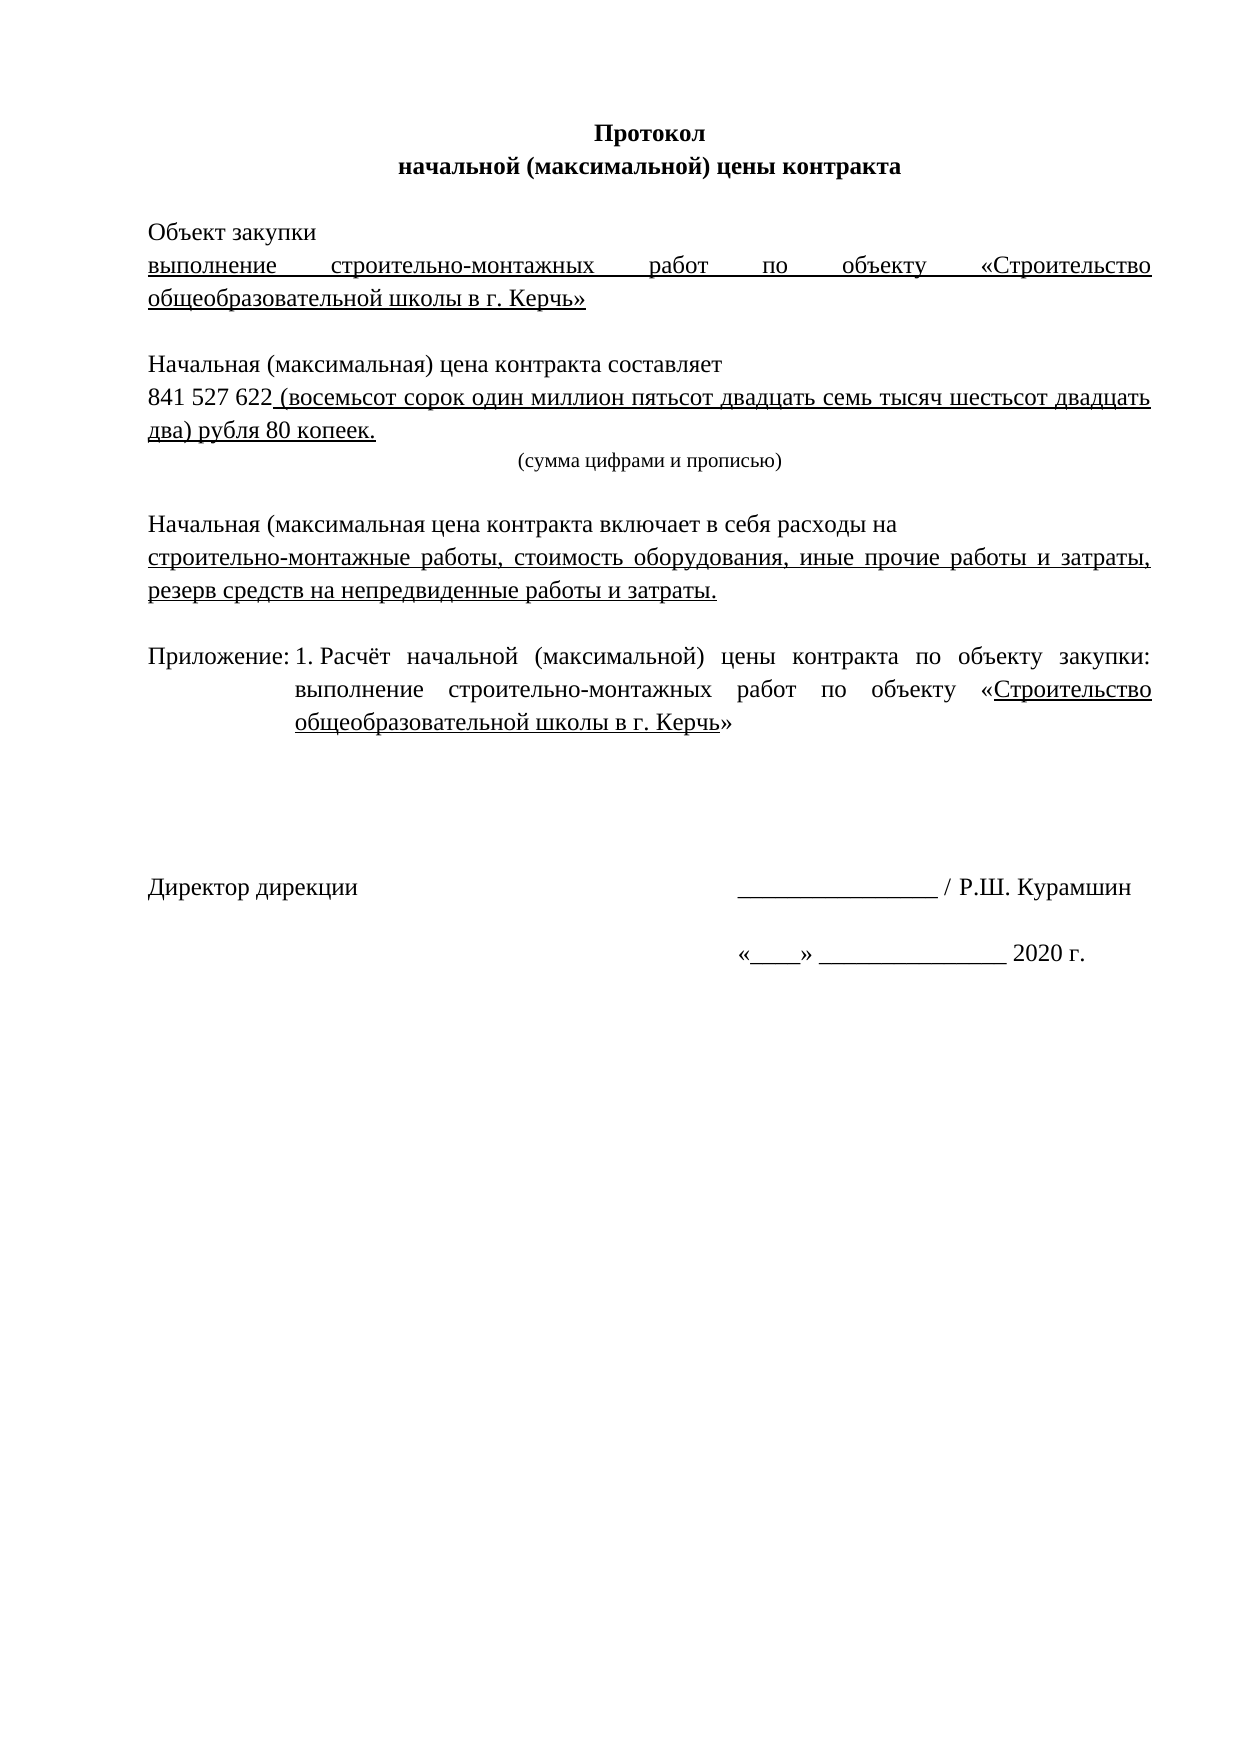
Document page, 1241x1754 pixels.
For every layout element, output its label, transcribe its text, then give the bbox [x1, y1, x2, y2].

text (сумма цифрами и прописью) [148, 448, 1152, 472]
text «____» _______________ 2020 г. [664, 938, 1152, 967]
text выполнение строительно-монтажных работ по объекту «Строительство общеобразовательной школы в г. Керчь» [148, 277, 1152, 312]
text выполнение строительно-монтажных работ по объекту «Строительство общеобразовательной школы в г. Керчь» [148, 250, 1152, 275]
text 841 527 622 (восемьсот сорок один миллион пятьсот двадцать семь тысяч шестьсот двадцать два) рубля 80 копеек. [148, 382, 1152, 444]
text Начальная (максимальная) цена контракта составляет [148, 349, 1152, 378]
text строительно-монтажные работы, стоимость оборудования, иные прочие работы и затраты, резерв средств на непредвиденные работы и затраты. [148, 542, 1152, 604]
text Протокол [148, 118, 1152, 147]
text Начальная (максимальная цена контракта включает в себя расходы на [148, 509, 1152, 538]
text Приложение: 1. Расчёт начальной (максимальной) цены контракта по объекту закупки: выполнение строительно-монтажных работ по объекту «Строительство общеобразовательной школы в г. Керчь» [148, 641, 1152, 736]
text начальной (максимальной) цены контракта [148, 151, 1152, 180]
text Объект закупки [148, 217, 1152, 246]
text Директор дирекции ________________ / Р.Ш. Курамшин [148, 872, 1152, 901]
